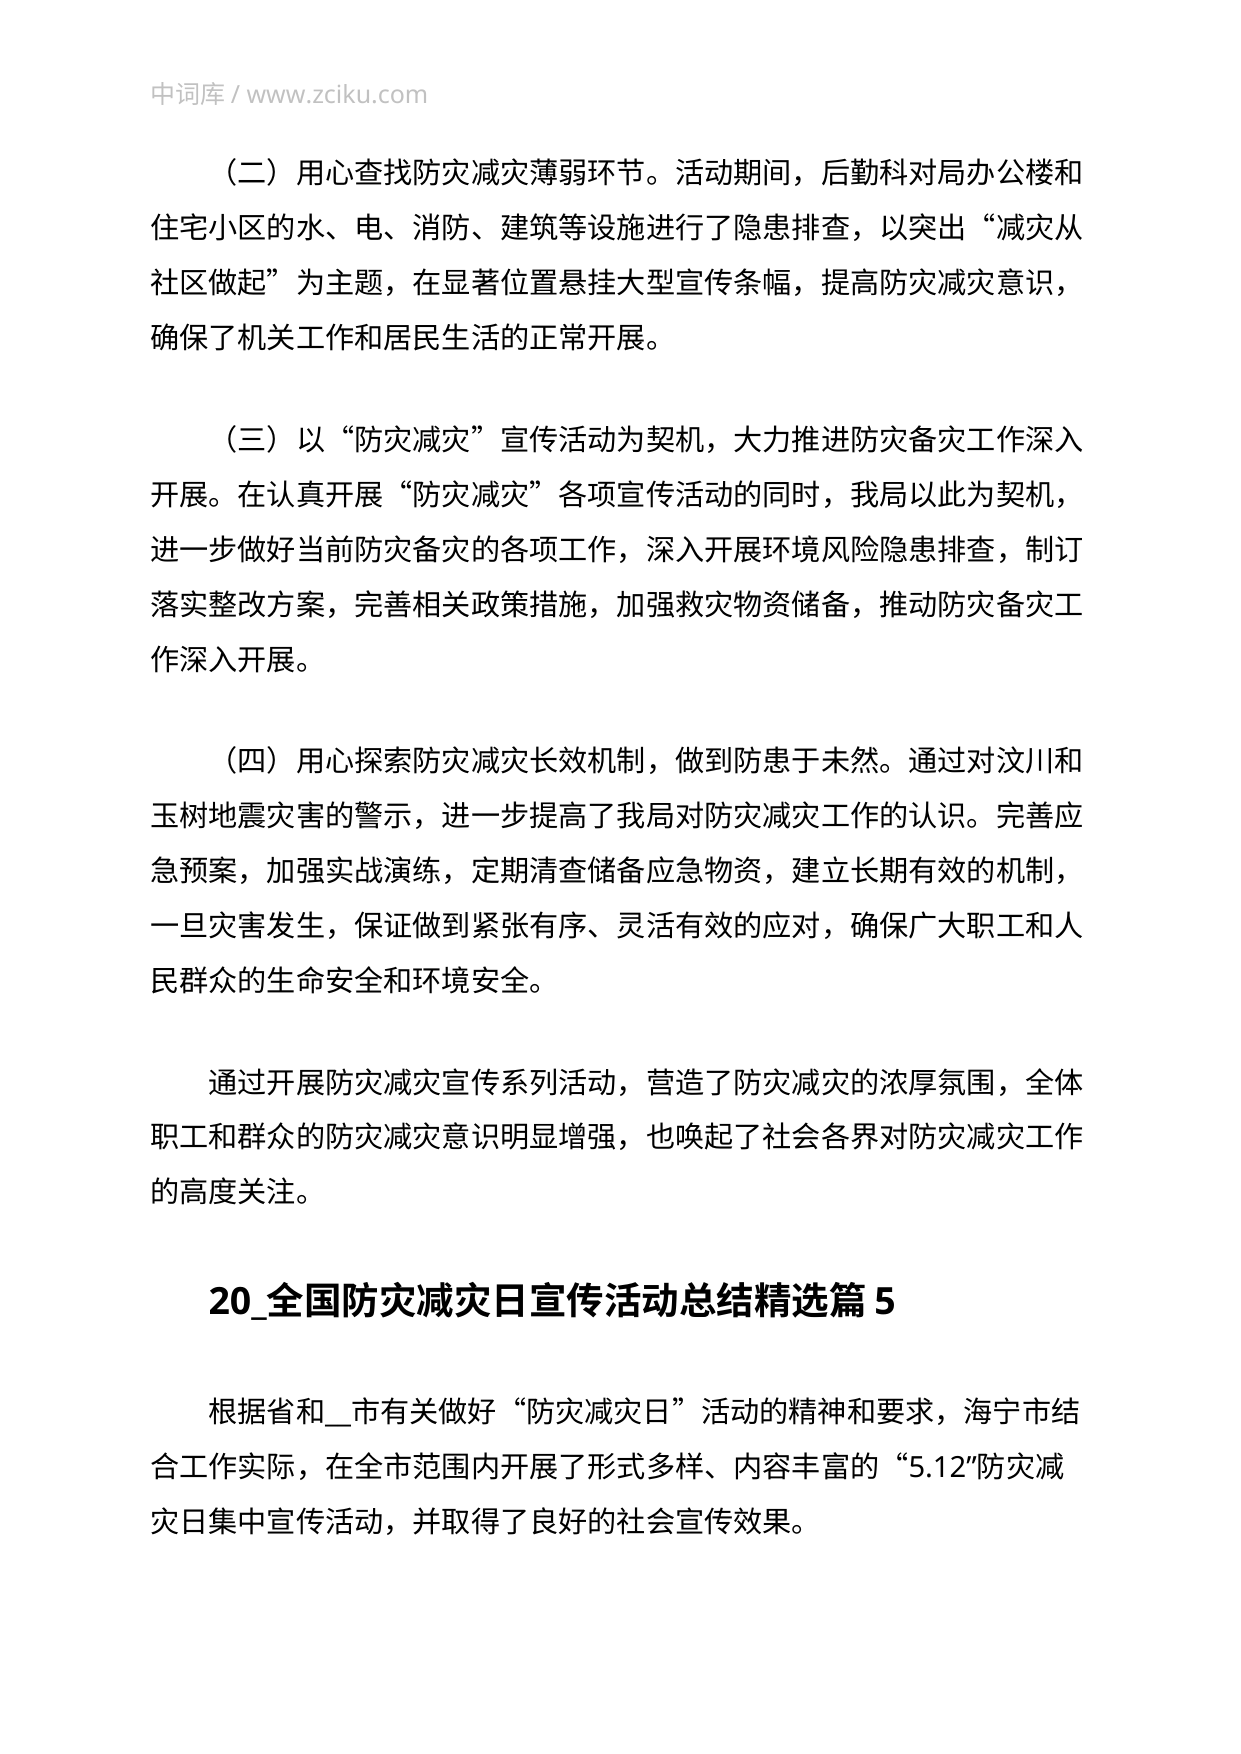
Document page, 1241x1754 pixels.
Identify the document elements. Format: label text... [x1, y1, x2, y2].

text 通过开展防灾减灾宣传系列活动，营造了防灾减灾的浓厚氛围，全体职工和群众的防灾减灾意识明显增强，也唤起了社会各界对防灾减灾工作的高度关注。 [150, 1059, 1090, 1211]
text 20_全国防灾减灾日宣传活动总结精选篇5 [150, 1271, 1090, 1325]
text （三）以“防灾减灾”宣传活动为契机，大力推进防灾备灾工作深入开展。在认真开展“防灾减灾”各项宣传活动的同时，我局以此为契机，进一步做好当前防灾备灾的各项工作，深入开展环境风险隐患排查，制订落实整改方案，完善相关政策措施，加强救灾物资储备，推动防灾备灾工作深入开展。 [150, 416, 1090, 678]
text （二）用心查找防灾减灾薄弱环节。活动期间，后勤科对局办公楼和住宅小区的水、电、消防、建筑等设施进行了隐患排查，以突出“减灾从社区做起”为主题，在显著位置悬挂大型宣传条幅，提高防灾减灾意识，确保了机关工作和居民生活的正常开展。 [150, 150, 1090, 357]
text （四）用心探索防灾减灾长效机制，做到防患于未然。通过对汶川和玉树地震灾害的警示，进一步提高了我局对防灾减灾工作的认识。完善应急预案，加强实战演练，定期清查储备应急物资，建立长期有效的机制，一旦灾害发生，保证做到紧张有序、灵活有效的应对，确保广大职工和人民群众的生命安全和环境安全。 [150, 738, 1090, 1000]
text 根据省和__市有关做好“防灾减灾日”活动的精神和要求，海宁市结合工作实际，在全市范围内开展了形式多样、内容丰富的“5.12”防灾减灾日集中宣传活动，并取得了良好的社会宣传效果。 [150, 1388, 1090, 1541]
